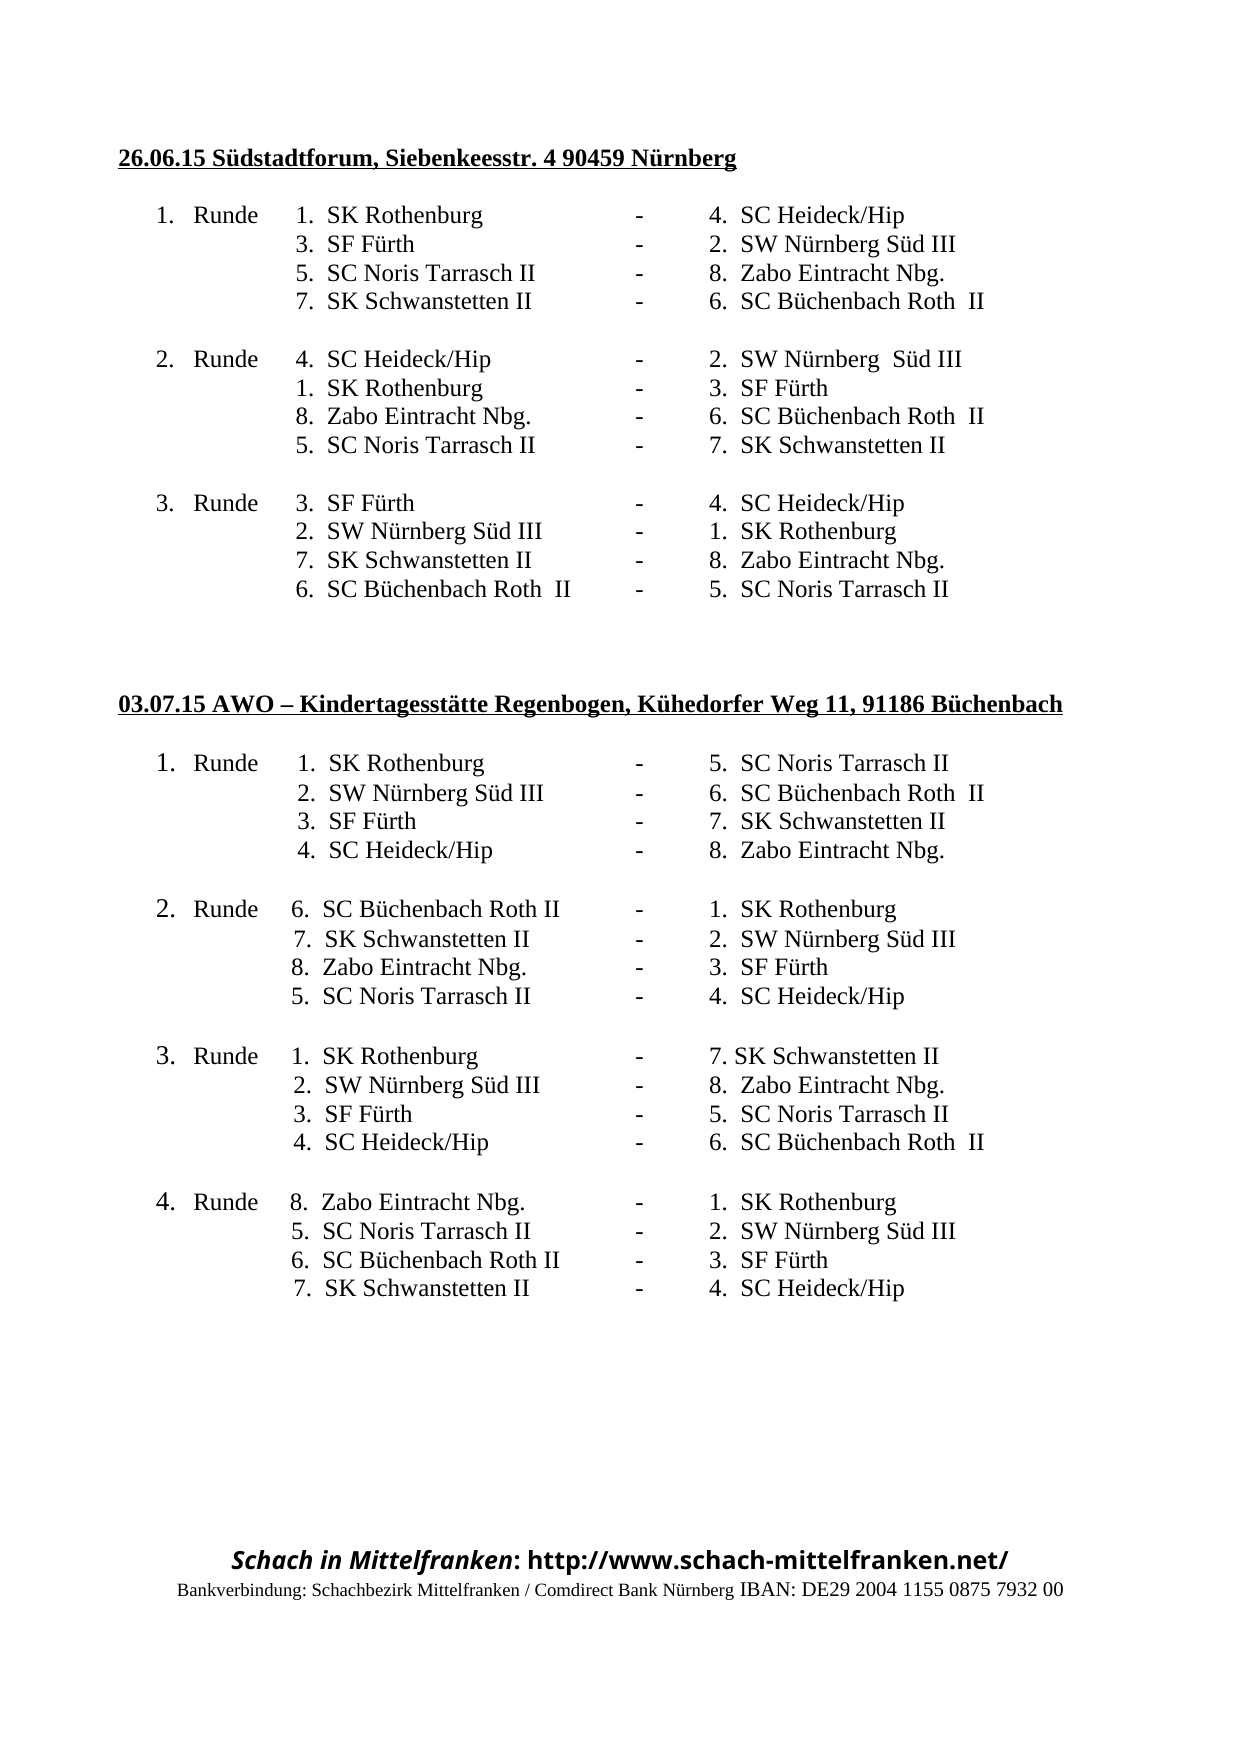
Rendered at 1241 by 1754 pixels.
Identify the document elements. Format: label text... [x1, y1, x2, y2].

text 2. SW Nürnberg Süd III - 8. Zabo Eintracht Nbg. [193, 1070, 1122, 1099]
text 7. SK Schwanstetten II - 2. SW Nürnberg Süd III [193, 924, 1122, 952]
text 6. SC Büchenbach Roth II - 3. SF Fürth [266, 1245, 1122, 1273]
text 3. SF Fürth - 7. SK Schwanstetten II [193, 806, 1122, 835]
list 6. SC Büchenbach Roth II - 5. SC Noris Tarrasch II [193, 574, 1122, 603]
list Runde 3. SF Fürth - 4. SC Heideck/Hip [156, 488, 1122, 516]
text 1. SK Rothenburg - 3. SF Fürth [118, 373, 1122, 401]
list 5. SC Noris Tarrasch II - 8. Zabo Eintracht Nbg. [193, 258, 1122, 286]
list 2. SW Nürnberg Süd III - 1. SK Rothenburg [193, 516, 1122, 545]
text 5. SC Noris Tarrasch II - 2. SW Nürnberg Süd III [266, 1216, 1122, 1245]
list 3. SF Fürth - 2. SW Nürnberg Süd III [193, 229, 1122, 258]
text 7. SK Schwanstetten II - 4. SC Heideck/Hip [281, 1273, 1122, 1302]
list Runde 8. Zabo Eintracht Nbg. - 1. SK Rothenburg [156, 1185, 1122, 1216]
list Runde 1. SK Rothenburg - 4. SC Heideck/Hip [156, 200, 1122, 229]
list 7. SK Schwanstetten II - 8. Zabo Eintracht Nbg. [193, 545, 1122, 574]
list Runde 6. SC Büchenbach Roth II - 1. SK Rothenburg [156, 893, 1122, 924]
text 26.06.15 Südstadtforum, Siebenkeesstr. 4 90459 Nürnberg [118, 143, 1122, 171]
text 4. SC Heideck/Hip - 6. SC Büchenbach Roth II [193, 1127, 1122, 1156]
list Runde 1. SK Rothenburg - 5. SC Noris Tarrasch II [156, 746, 1122, 778]
list Runde 1. SK Rothenburg - 7. SK Schwanstetten II [156, 1039, 1122, 1070]
text 8. Zabo Eintracht Nbg. - 6. SC Büchenbach Roth II [118, 401, 1122, 430]
text 5. SC Noris Tarrasch II - 4. SC Heideck/Hip [193, 981, 1122, 1010]
text 5. SC Noris Tarrasch II - 7. SK Schwanstetten II [118, 430, 1122, 459]
list 7. SK Schwanstetten II - 6. SC Büchenbach Roth II [193, 286, 1122, 315]
list Runde 4. SC Heideck/Hip - 2. SW Nürnberg Süd III [156, 344, 1122, 373]
text 3. SF Fürth - 5. SC Noris Tarrasch II [193, 1099, 1122, 1127]
text 4. SC Heideck/Hip - 8. Zabo Eintracht Nbg. [193, 835, 1122, 864]
text 03.07.15 AWO – Kindertagesstätte Regenbogen, Kühedorfer Weg 11, 91186 Büchenbach [118, 689, 1122, 718]
text 8. Zabo Eintracht Nbg. - 3. SF Fürth [193, 952, 1122, 981]
text 2. SW Nürnberg Süd III - 6. SC Büchenbach Roth II [193, 778, 1122, 806]
